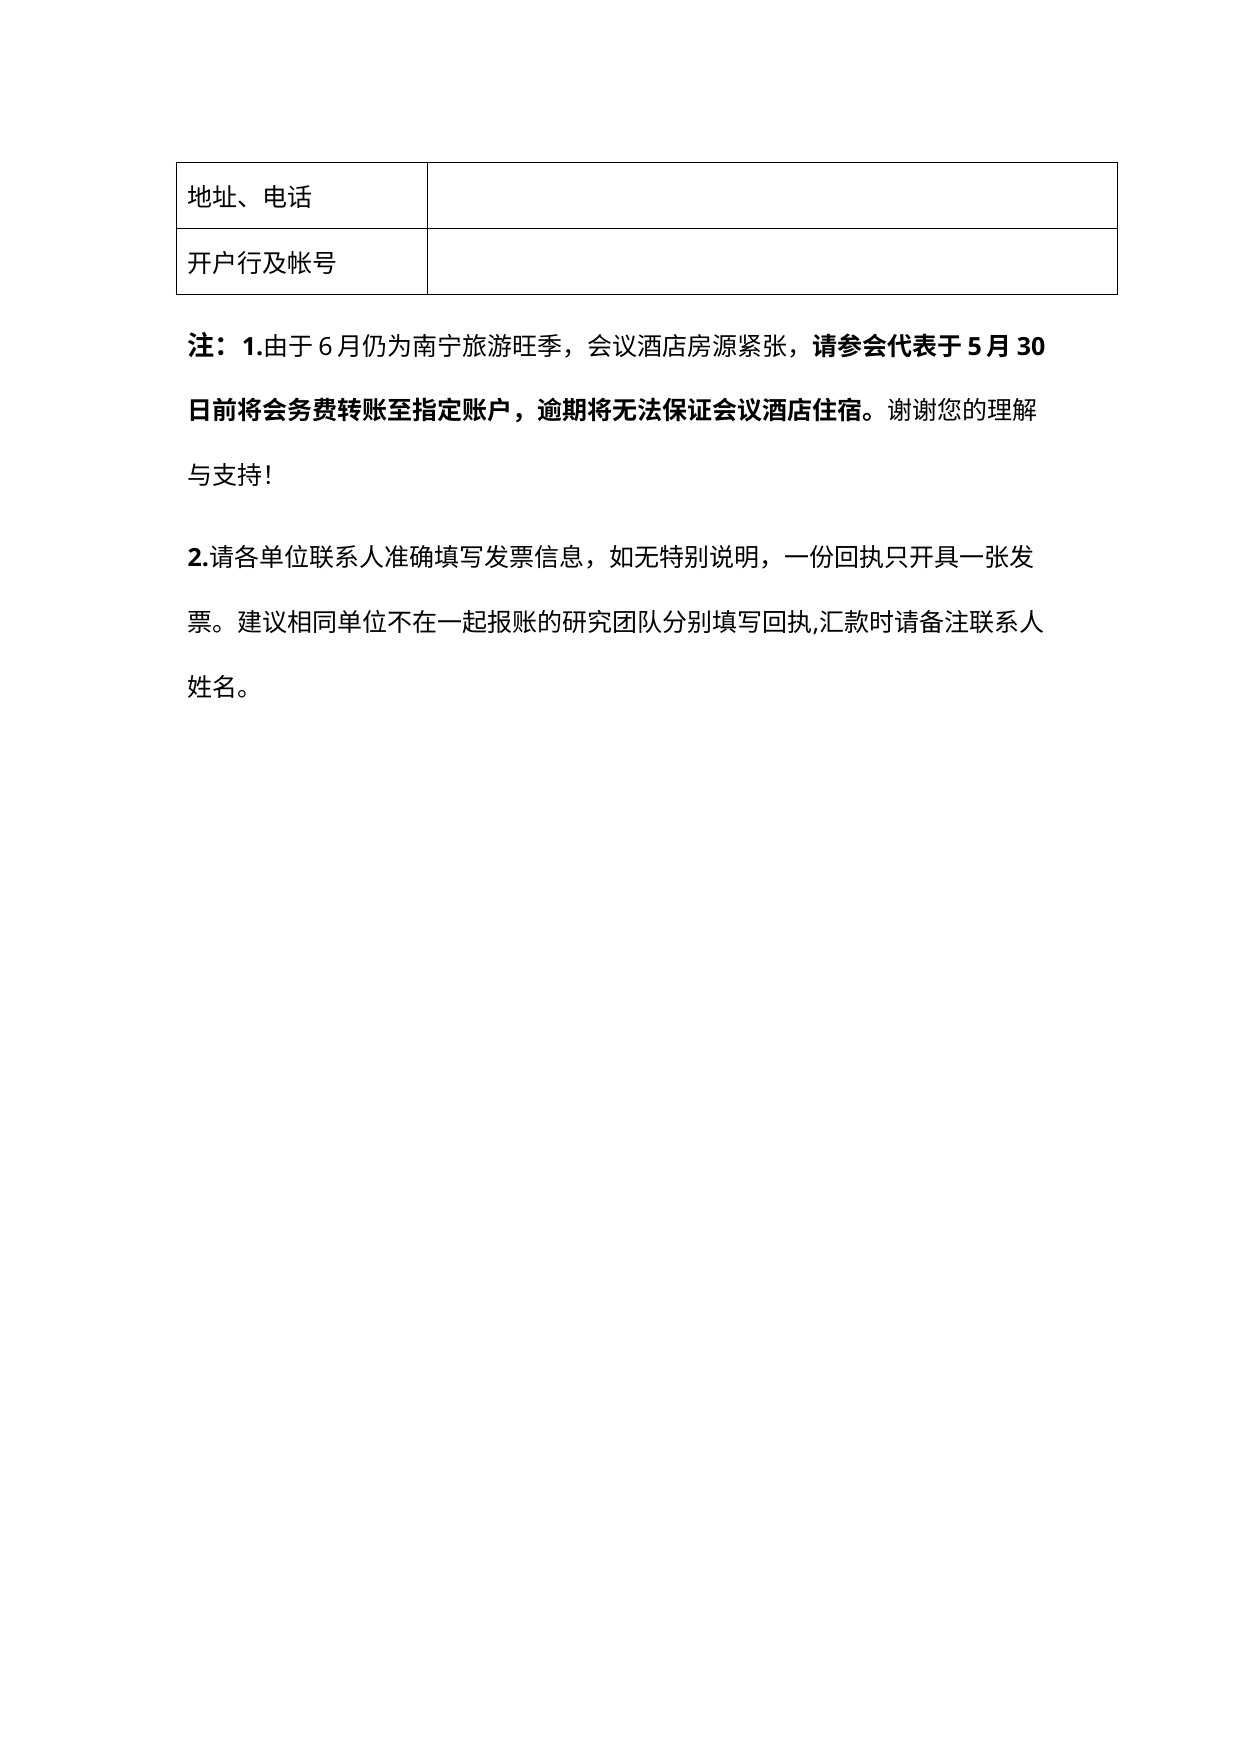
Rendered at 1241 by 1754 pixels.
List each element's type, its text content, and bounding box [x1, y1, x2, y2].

table_cell 地址、电话 [177, 163, 427, 228]
table_cell [428, 229, 1117, 294]
table_cell [428, 163, 1117, 228]
table_cell 开户行及帐号 [177, 229, 427, 294]
text 注：1.由于6月仍为南宁旅游旺季，会议酒店房源紧张，请参会代表于5月30日前将会务费转账至指定账户，逾期将无法保证会议酒店住宿。谢谢您的理解与支持！ [187, 311, 1053, 506]
text 2.请各单位联系人准确填写发票信息，如无特别说明，一份回执只开具一张发票。建议相同单位不在一起报账的研究团队分别填写回执,汇款时请备注联系人姓名。 [187, 523, 1053, 718]
